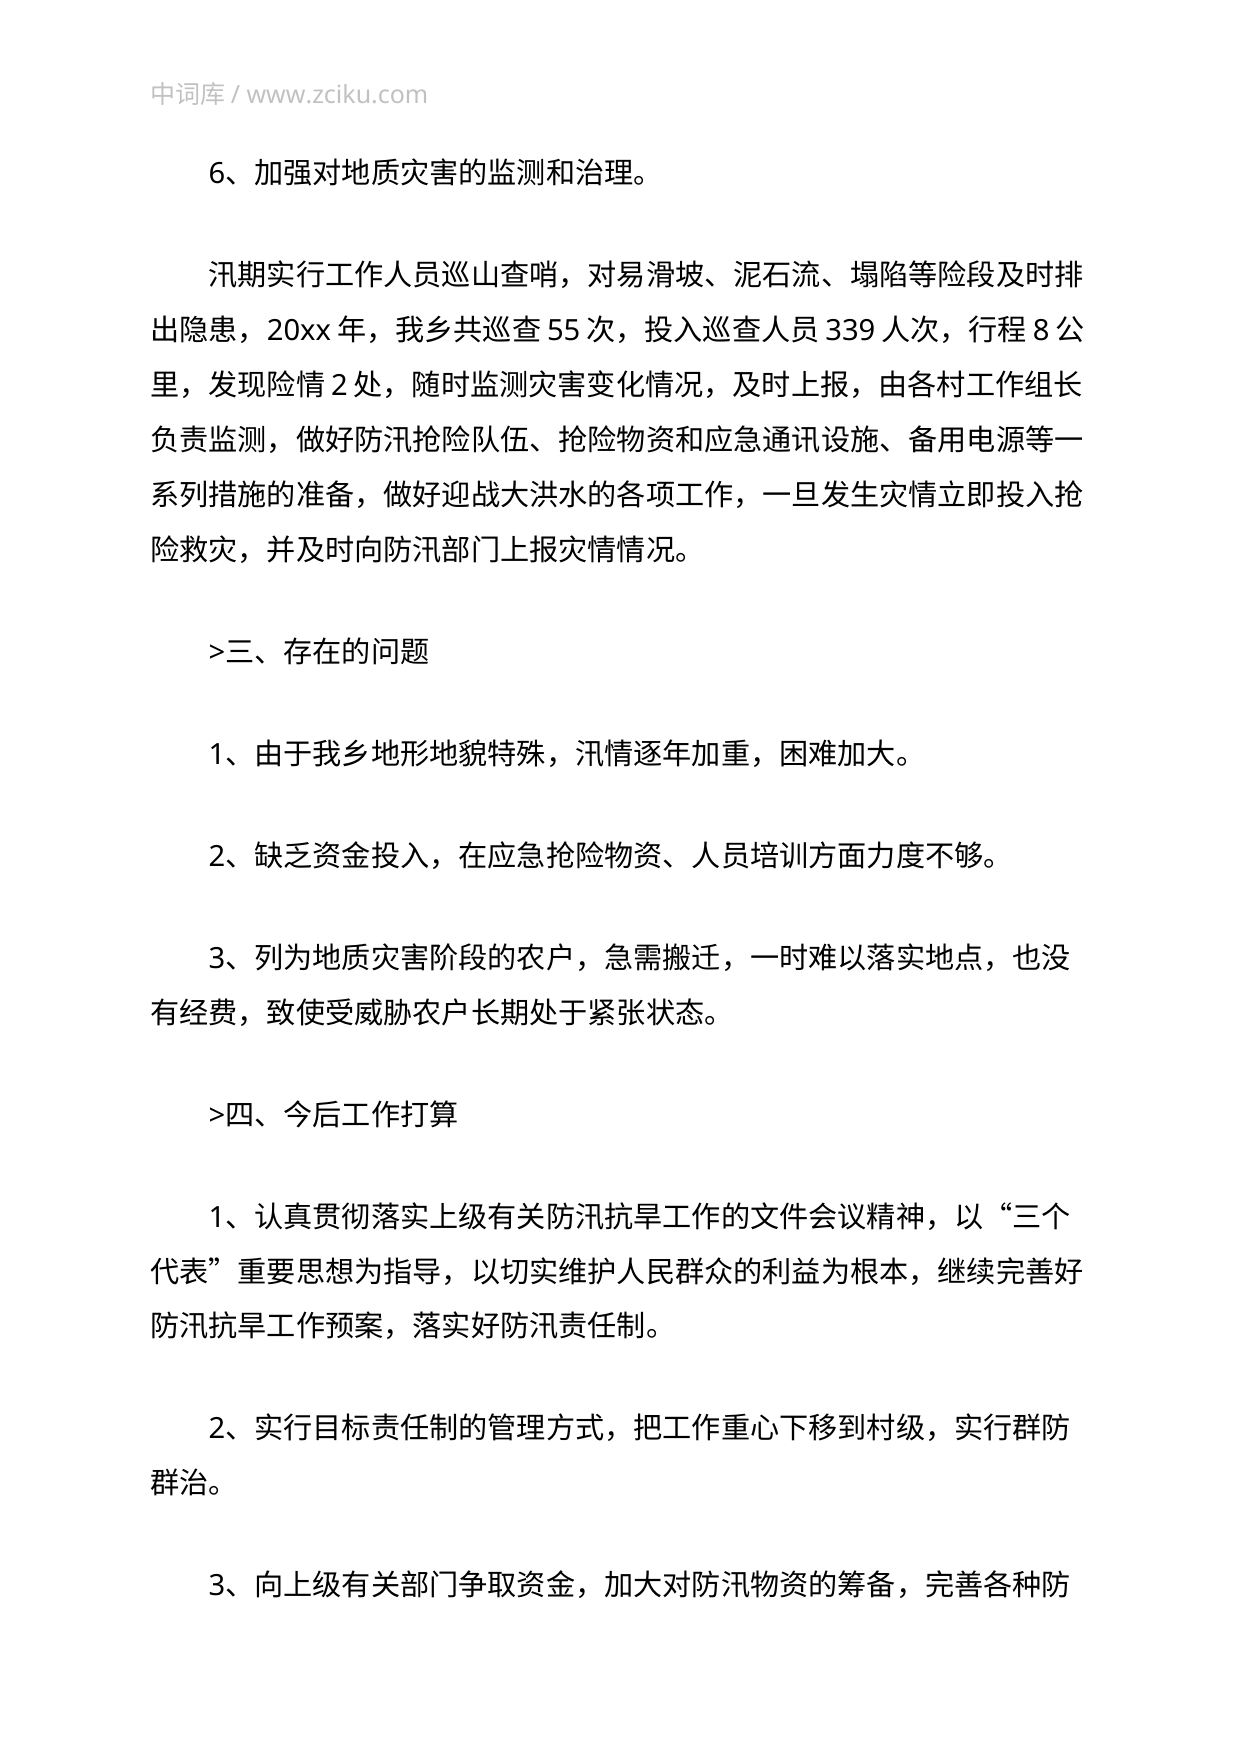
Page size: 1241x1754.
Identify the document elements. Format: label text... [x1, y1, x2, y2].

text >四、今后工作打算 [150, 1091, 1090, 1133]
text 2、缺乏资金投入，在应急抢险物资、人员培训方面力度不够。 [150, 832, 1090, 875]
text 2、实行目标责任制的管理方式，把工作重心下移到村级，实行群防群治。 [150, 1405, 1090, 1502]
text >三、存在的问题 [150, 628, 1090, 671]
text 3、列为地质灾害阶段的农户，急需搬迁，一时难以落实地点，也没有经费，致使受威胁农户长期处于紧张状态。 [150, 934, 1090, 1032]
text 1、由于我乡地形地貌特殊，汛情逐年加重，困难加大。 [150, 730, 1090, 773]
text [150, 1562, 1090, 1604]
text 汛期实行工作人员巡山查哨，对易滑坡、泥石流、塌陷等险段及时排出隐患，20xx年，我乡共巡查55次，投入巡查人员339人次，行程8公里，发现险情2处，随时监测灾害变化情况，及时上报，由各村工作组长负责监测，做好防汛抢险队伍、抢险物资和应急通讯设施、备用电源等一系列措施的准备，做好迎战大洪水的各项工作，一旦发生灾情立即投入抢险救灾，并及时向防汛部门上报灾情情况。 [150, 252, 1090, 569]
text 6、加强对地质灾害的监测和治理。 [150, 150, 1090, 192]
text 1、认真贯彻落实上级有关防汛抗旱工作的文件会议精神，以“三个代表”重要思想为指导，以切实维护人民群众的利益为根本，继续完善好防汛抗旱工作预案，落实好防汛责任制。 [150, 1193, 1090, 1345]
